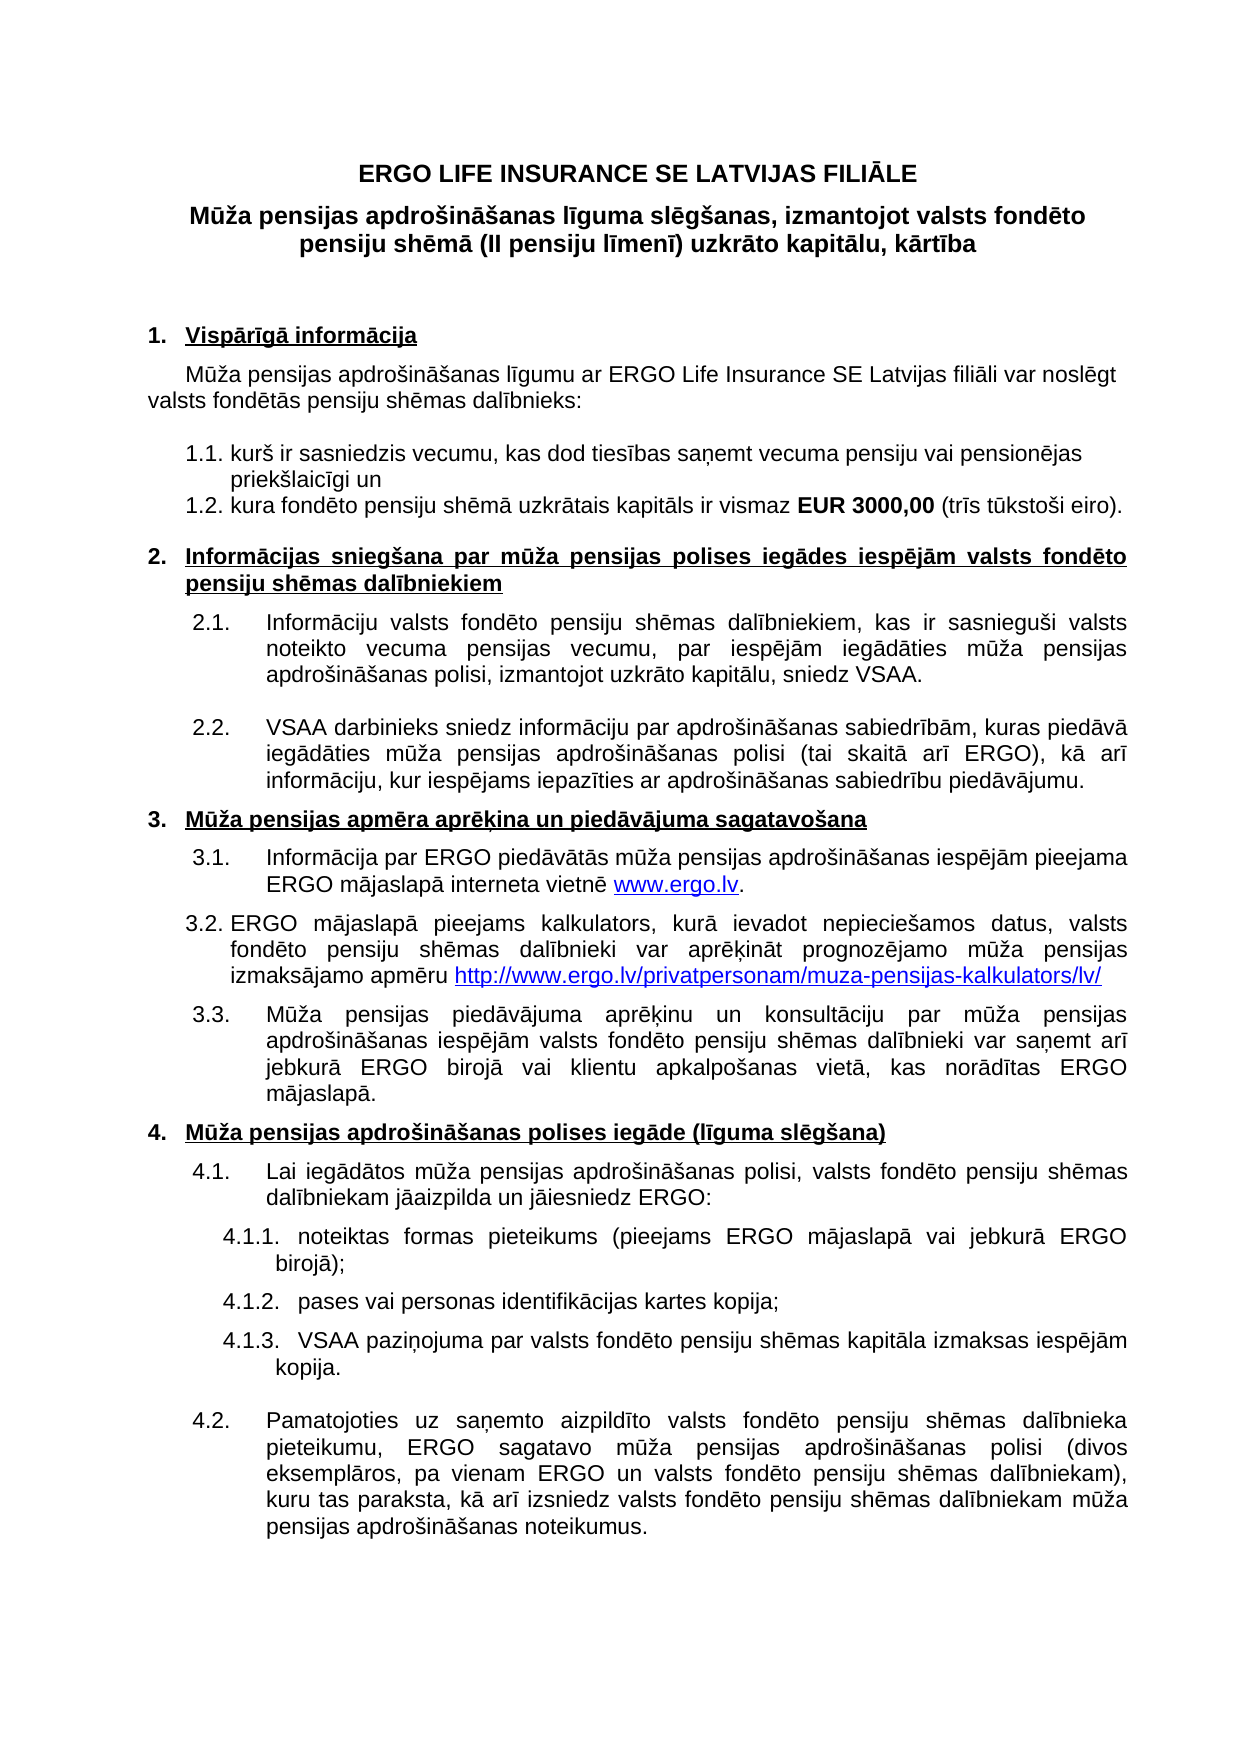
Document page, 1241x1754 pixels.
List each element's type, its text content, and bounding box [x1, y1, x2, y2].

text Mūža pensijas apdrošināšanas polises iegāde (līguma slēgšana) [148, 1119, 1128, 1145]
text valsts fondētās pensiju shēmas dalībnieks: [148, 387, 1237, 413]
list ERGO mājaslapā pieejams kalkulators, kurā ievadot nepieciešamos datus, valsts fondēto pensiju shēmas dalībnieki var aprēķināt prognozējamo mūža pensijas izmaksājamo apmēru http://www.ergo.lv/privatpersonam/muza-pensijas-kalkulators/lv/ [185, 909, 1128, 989]
list pases vai personas identifikācijas kartes kopija; [223, 1288, 1128, 1315]
list Informāciju valsts fondēto pensiju shēmas dalībniekiem, kas ir sasnieguši valsts noteikto vecuma pensijas vecumu, par iespējām iegādāties mūža pensijas apdrošināšanas polisi, izmantojot uzkrāto kapitālu, sniedz VSAA. [192, 608, 1128, 688]
list priekšlaicīgi un [230, 466, 1237, 492]
list kura fondēto pensiju shēmā uzkrātais kapitāls ir vismaz EUR 3000,00 (trīs tūkstoši eiro). [185, 492, 1237, 519]
text Informācijas sniegšana par mūža pensijas polises iegādes iespējām valsts fondēto pensiju shēmas dalībniekiem [148, 543, 1128, 596]
list noteiktas formas pieteikums (pieejams ERGO mājaslapā vai jebkurā ERGO birojā); [223, 1223, 1128, 1276]
list Pamatojoties uz saņemto aizpildīto valsts fondēto pensiju shēmas dalībnieka pieteikumu, ERGO sagatavo mūža pensijas apdrošināšanas polisi (divos eksemplāros, pa vienam ERGO un valsts fondēto pensiju shēmas dalībniekam), kuru tas paraksta, kā arī izsniedz valsts fondēto pensiju shēmas dalībniekam mūža pensijas apdrošināšanas noteikumus. [192, 1407, 1128, 1539]
text ERGO LIFE INSURANCE SE LATVIJAS FILIĀLE [148, 159, 1128, 188]
text Mūža pensijas apdrošināšanas līgumu ar ERGO Life Insurance SE Latvijas filiāli var noslēgt [148, 361, 1237, 387]
text Mūža pensijas apdrošināšanas līguma slēgšanas, izmantojot valsts fondēto pensiju shēmā (II pensiju līmenī) uzkrāto kapitālu, kārtība [148, 201, 1128, 258]
list VSAA paziņojuma par valsts fondēto pensiju shēmas kapitāla izmaksas iespējām kopija. [223, 1327, 1128, 1380]
list Lai iegādātos mūža pensijas apdrošināšanas polisi, valsts fondēto pensiju shēmas dalībniekam jāaizpilda un jāiesniedz ERGO: [192, 1158, 1128, 1211]
text Mūža pensijas apmēra aprēķina un piedāvājuma sagatavošana [148, 806, 1128, 832]
list Mūža pensijas piedāvājuma aprēķinu un konsultāciju par mūža pensijas apdrošināšanas iespējām valsts fondēto pensiju shēmas dalībnieki var saņemt arī jebkurā ERGO birojā vai klientu apkalpošanas vietā, kas norādītas ERGO mājaslapā. [192, 1001, 1128, 1107]
list kurš ir sasniedzis vecumu, kas dod tiesības saņemt vecuma pensiju vai pensionējas [185, 439, 1237, 466]
list VSAA darbinieks sniedz informāciju par apdrošināšanas sabiedrībām, kuras piedāvā iegādāties mūža pensijas apdrošināšanas polisi (tai skaitā arī ERGO), kā arī informāciju, kur iespējams iepazīties ar apdrošināšanas sabiedrību piedāvājumu. [192, 714, 1128, 793]
text Vispārīgā informācija [148, 322, 1128, 348]
list Informācija par ERGO piedāvātās mūža pensijas apdrošināšanas iespējām pieejama ERGO mājaslapā interneta vietnē www.ergo.lv. [192, 844, 1128, 897]
